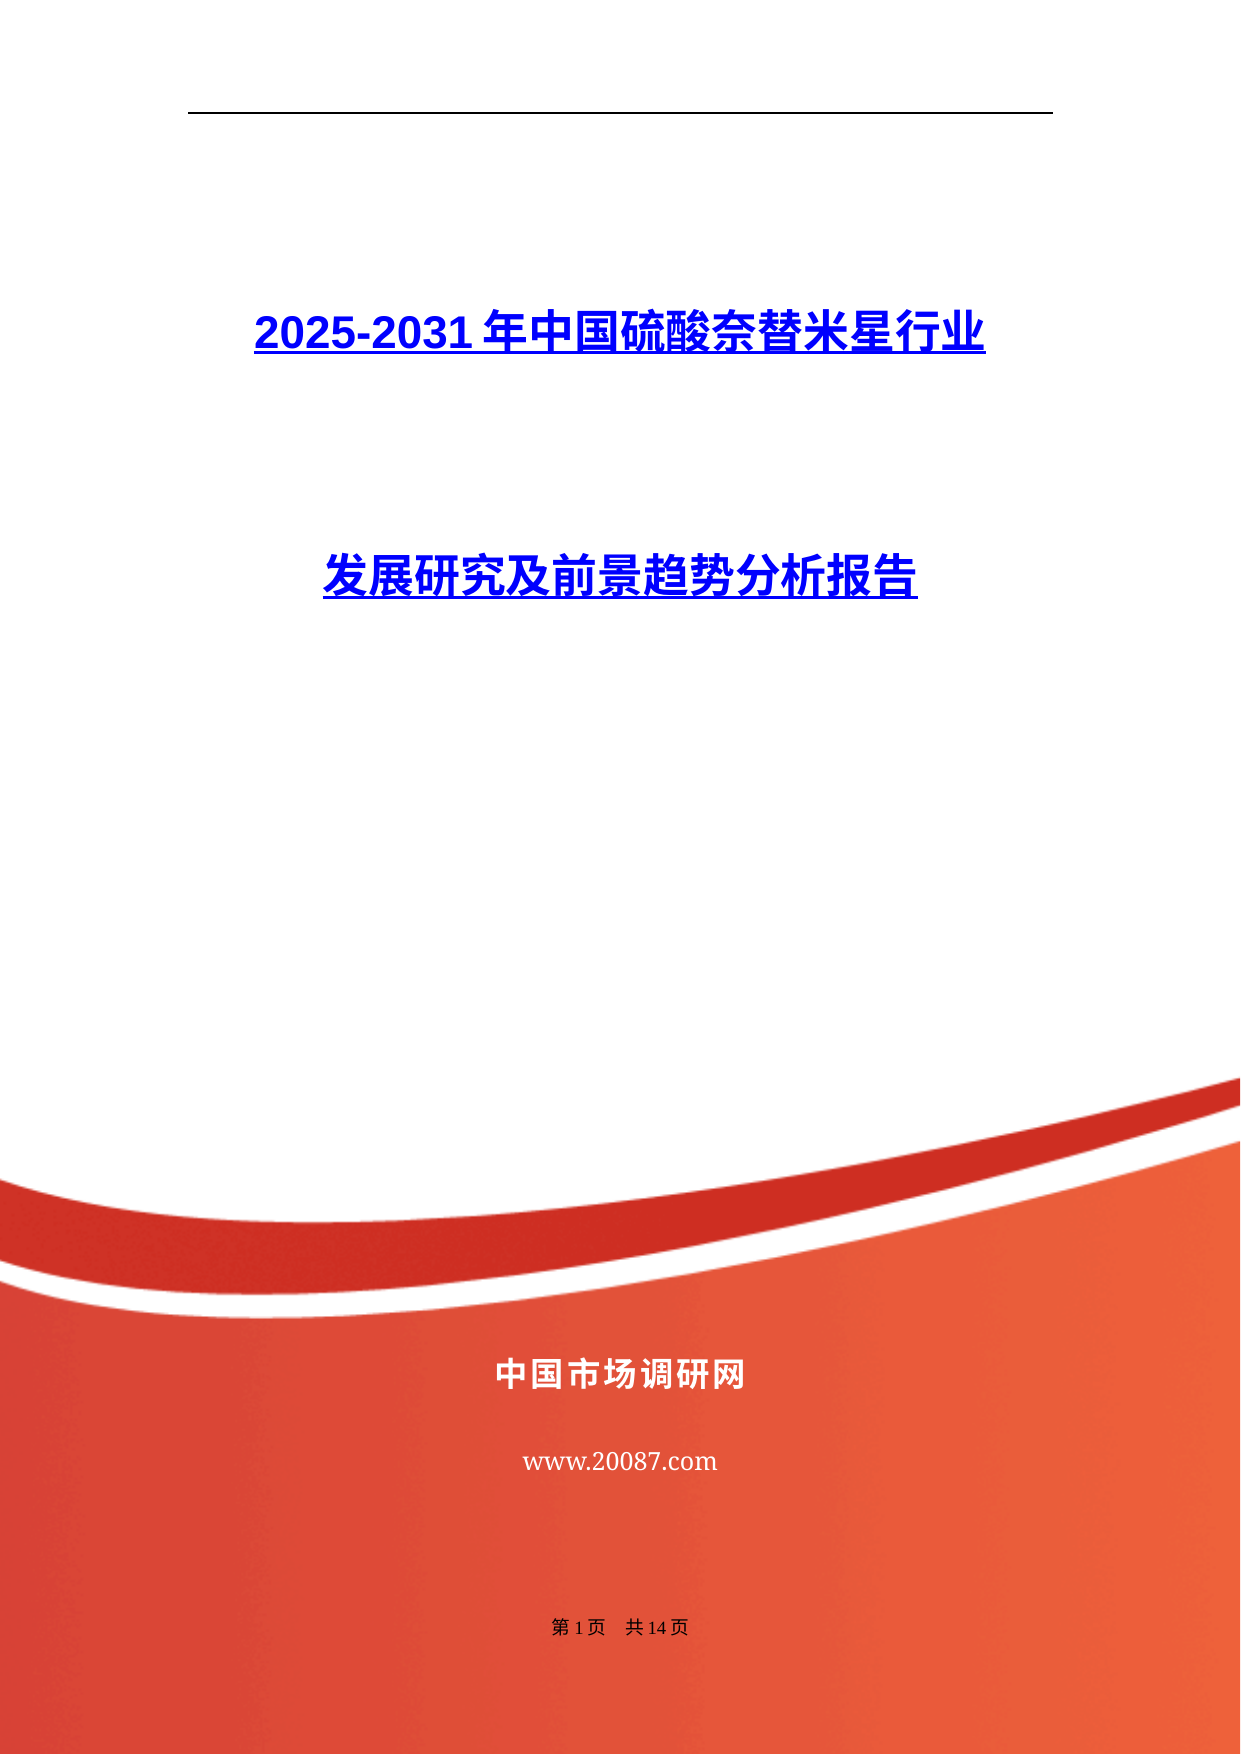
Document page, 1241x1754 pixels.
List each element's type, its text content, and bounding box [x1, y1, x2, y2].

subtitle 中国市场调研网 [187, 1339, 1053, 1404]
table_header 2025-2031年中国硫酸奈替米星行业发展研究及前景趋势分析报告 [188, 207, 1053, 773]
picture [0, 1006, 1241, 1754]
text www.20087.com [187, 1428, 1053, 1493]
